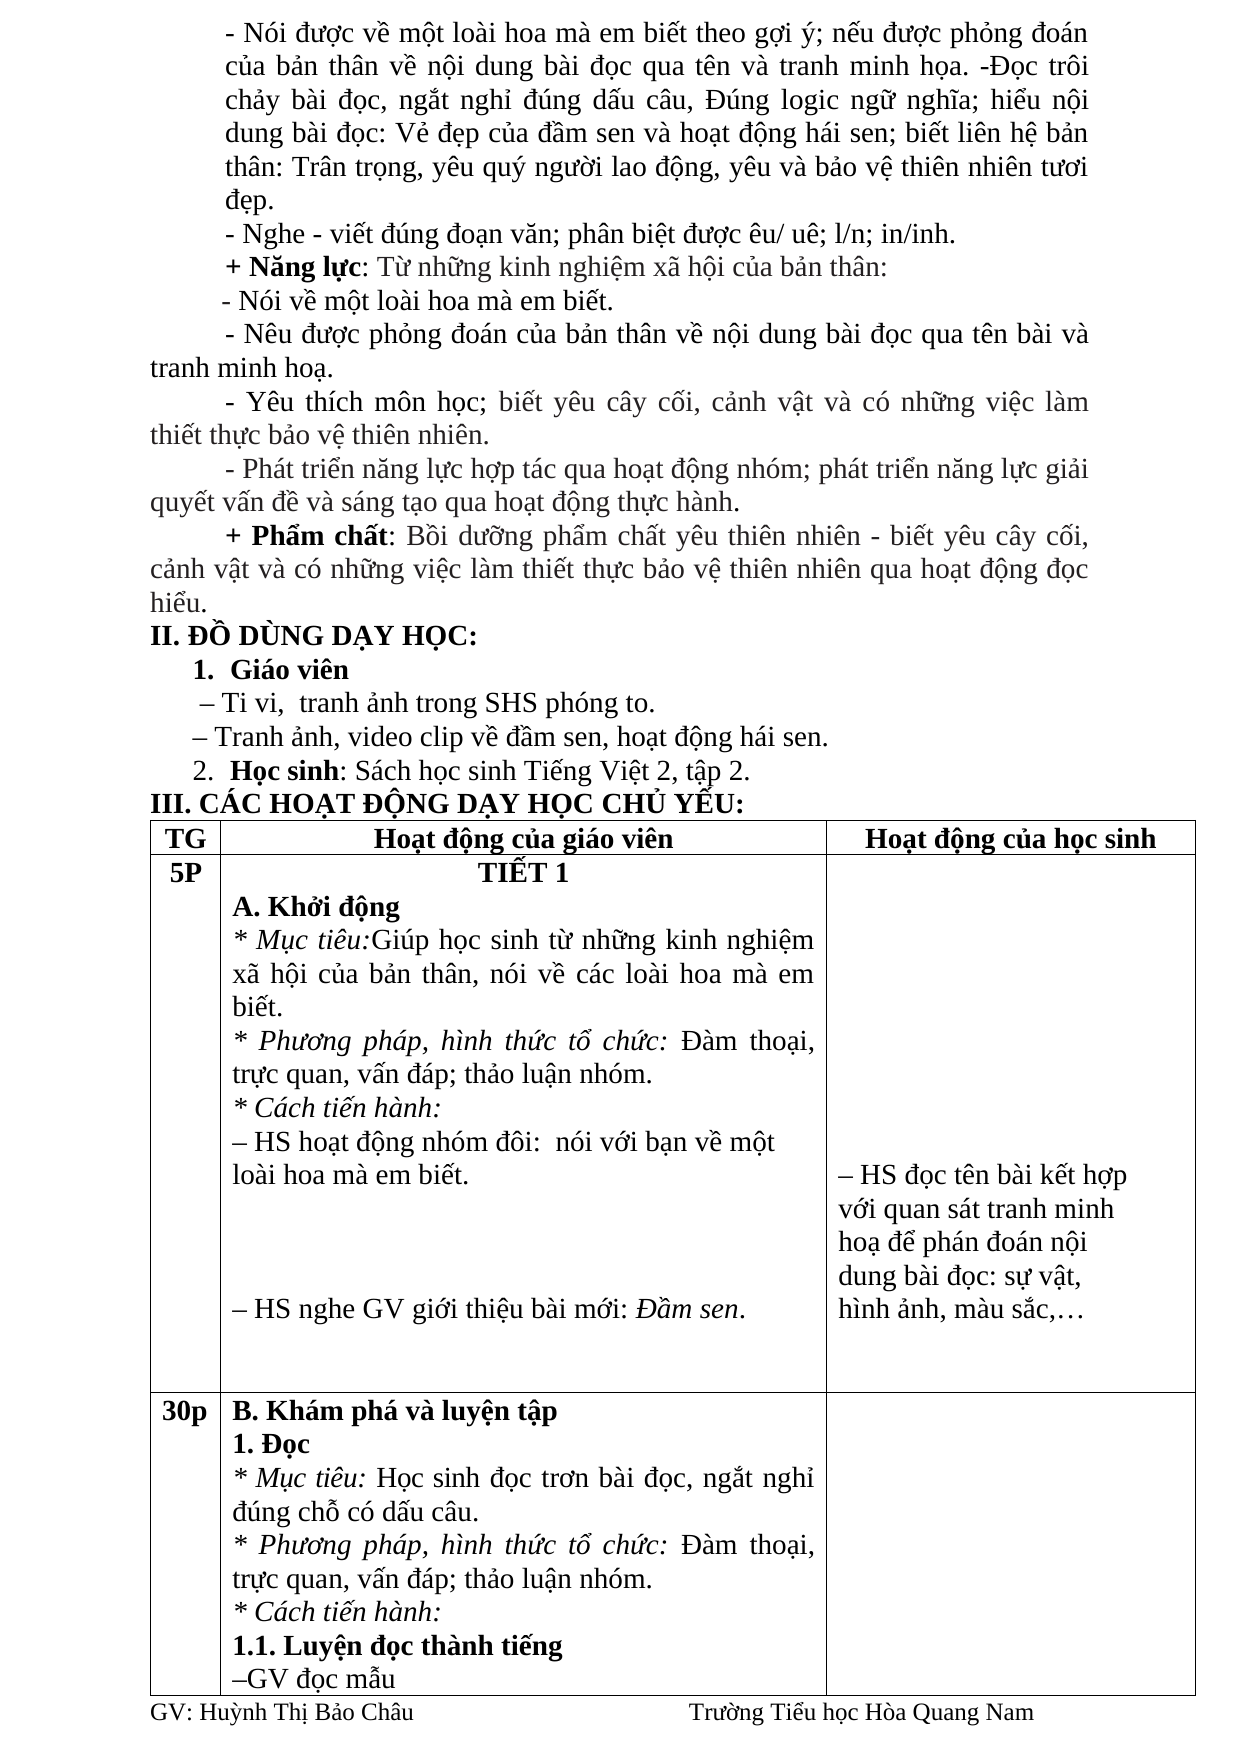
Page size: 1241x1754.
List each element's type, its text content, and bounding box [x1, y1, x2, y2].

text - Yêu thích môn học; biết yêu cây cối, cảnh vật và có những việc làm thiết thực bảo vệ thiên nhiên. [150, 384, 1090, 451]
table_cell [221, 1393, 826, 1695]
text + Phẩm chất: Bồi dưỡng phẩm chất yêu thiên nhiên - biết yêu cây cối, cảnh vật và có những việc làm thiết thực bảo vệ thiên nhiên qua hoạt động đọc hiểu. [150, 518, 1090, 618]
table_header Hoạt động của giáo viên [221, 821, 826, 854]
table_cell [827, 1393, 1195, 1695]
table_cell 5P [151, 855, 220, 1392]
text - Phát triển năng lực hợp tác qua hoạt động nhóm; phát triển năng lực giải quyết vấn đề và sáng tạo qua hoạt động thực hành. [150, 451, 1090, 518]
text - Nói về một loài hoa mà em biết. [150, 283, 1090, 317]
table_header TG [151, 821, 220, 854]
text – Ti vi, tranh ảnh trong SHS phóng to. [192, 686, 1090, 719]
table_cell 30p [151, 1393, 220, 1695]
text - Nói được về một loài hoa mà em biết theo gợi ý; nếu được phỏng đoán của bản thân về nội dung bài đọc qua tên và tranh minh họa. -Đọc trôi chảy bài đọc, ngắt nghỉ đúng dấu câu, Đúng logic ngữ nghĩa; hiểu nội dung bài đọc: Vẻ đẹp của đầm sen và hoạt động hái sen; biết liên hệ bản thân: Trân trọng, yêu quý người lao động, yêu và bảo vệ thiên nhiên tươi đẹp. [225, 15, 1090, 216]
table_cell – HS đọc tên bài kết hợp với quan sát tranh minh hoạ để phán đoán nội dung bài đọc: sự vật, hình ảnh, màu sắc,… [827, 855, 1195, 1392]
list Học sinh: Sách học sinh Tiếng Việt 2, tập 2. [192, 753, 1090, 786]
text III. CÁC HOẠT ĐỘNG DẠY HỌC CHỦ YẾU: [150, 786, 1090, 820]
text - Nghe - viết đúng đoạn văn; phân biệt được êu/ uê; l/n; in/inh. [225, 216, 1090, 249]
text – Tranh ảnh, video clip về đầm sen, hoạt động hái sen. [192, 719, 1090, 753]
table_cell TIẾT 1 A. Khởi động * Mục tiêu:Giúp học sinh từ những kinh nghiệm xã hội của bản thân, nói về các loài hoa mà em biết. * Phương pháp, hình thức tổ chức: Đàm thoại, trực quan, vấn đáp; thảo luận nhóm. * Cách tiến hành: – HS hoạt động nhóm đôi: nói với bạn về một loài hoa mà em biết. – HS nghe GV giới thiệu bài mới: Đầm sen. [221, 855, 826, 1392]
table_header Hoạt động của học sinh [827, 821, 1195, 854]
list Giáo viên [192, 652, 1090, 686]
text - Nêu được phỏng đoán của bản thân về nội dung bài đọc qua tên bài và tranh minh hoạ. [150, 317, 1090, 384]
text + Năng lực: Từ những kinh nghiệm xã hội của bản thân: [150, 249, 1090, 283]
text II. ĐỒ DÙNG DẠY HỌC: [150, 618, 1090, 652]
